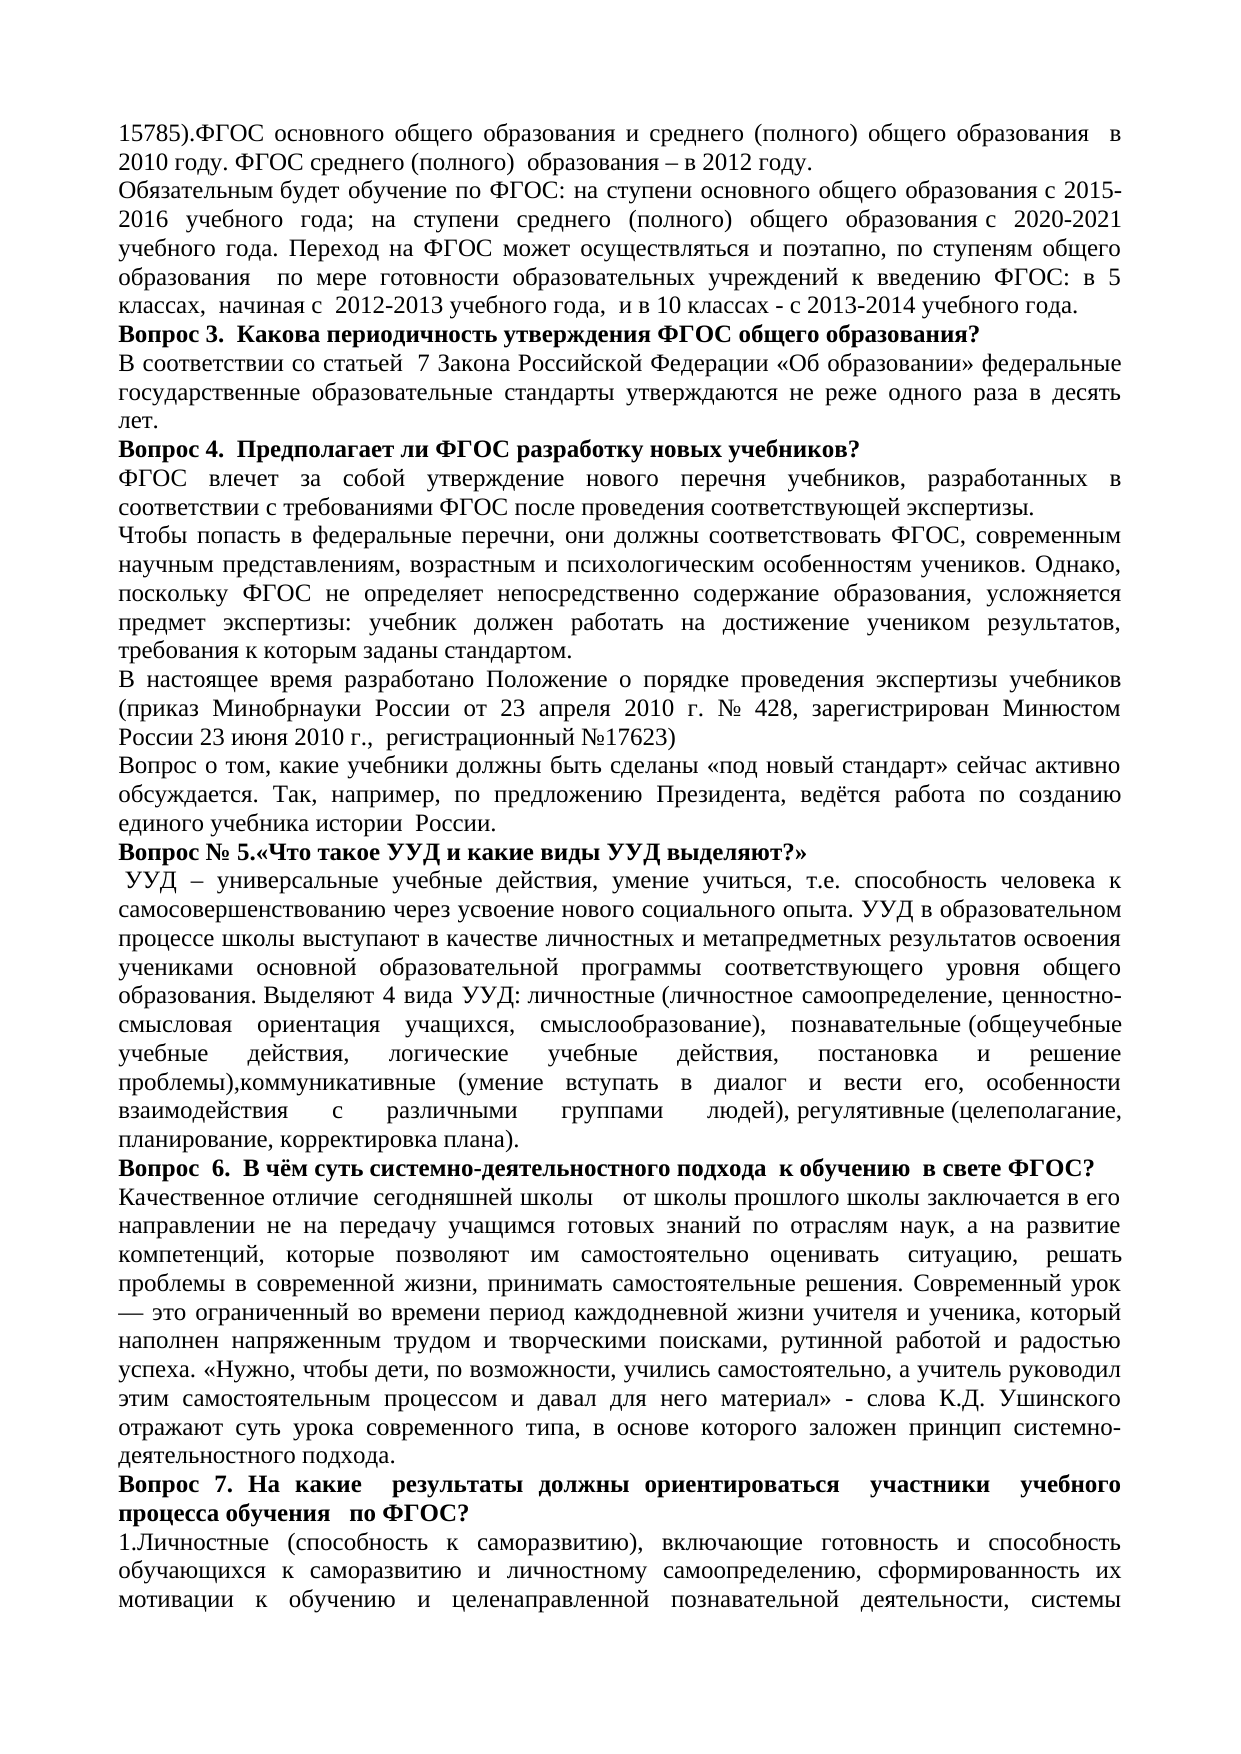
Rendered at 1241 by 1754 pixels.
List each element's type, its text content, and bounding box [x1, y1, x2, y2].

text ФГОС влечет за собой утверждение нового перечня учебников, разработанных в соответствии с требованиями ФГОС после проведения соответствующей экспертизы. [118, 463, 1122, 521]
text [118, 1527, 1122, 1613]
text Вопрос о том, какие учебники должны быть сделаны «под новый стандарт» сейчас активно обсуждается. Так, например, по предложению Президента, ведётся работа по созданию единого учебника истории России. [118, 751, 1122, 837]
text Вопрос 4. Предполагает ли ФГОС разработку новых учебников? [118, 434, 1122, 463]
text Вопрос № 5.«Что такое УУД и какие виды УУД выделяют?» [118, 837, 1122, 866]
text Обязательным будет обучение по ФГОС: на ступени основного общего образования с 2015-2016 учебного года; на ступени среднего (полного) общего образования с 2020-2021 учебного года. Переход на ФГОС может осуществляться и поэтапно, по ступеням общего образования по мере готовности образовательных учреждений к введению ФГОС: в 5 классах, начиная с 2012-2013 учебного года, и в 10 классах - с 2013-2014 учебного года. [118, 176, 1122, 319]
text Чтобы попасть в федеральные перечни, они должны соответствовать ФГОС, современным научным представлениям, возрастным и психологическим особенностям учеников. Однако, поскольку ФГОС не определяет непосредственно содержание образования, усложняется предмет экспертизы: учебник должен работать на достижение учеником результатов, требования к которым заданы стандартом. [118, 521, 1122, 664]
text УУД – универсальные учебные действия, умение учиться, т.е. способность человека к самосовершенствованию через усвоение нового социального опыта. УУД в образовательном процессе школы выступают в качестве личностных и метапредметных результатов освоения учениками основной образовательной программы соответствующего уровня общего образования. Выделяют 4 вида УУД: личностные (личностное самоопределение, ценностно-смысловая ориентация учащихся, смыслообразование), познавательные (общеучебные учебные действия, логические учебные действия, постановка и решение проблемы),коммуникативные (умение вступать в диалог и вести его, особенности взаимодействия с различными группами людей), регулятивные (целеполагание, планирование, корректировка плана). [118, 866, 1122, 1153]
text Вопрос 6. В чём суть системно-деятельностного подхода к обучению в свете ФГОС? [118, 1153, 1122, 1182]
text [118, 118, 1122, 176]
text Вопрос 3. Какова периодичность утверждения ФГОС общего образования? [118, 319, 1122, 348]
text В настоящее время разработано Положение о порядке проведения экспертизы учебников (приказ Минобрнауки России от 23 апреля 2010 г. № 428, зарегистрирован Минюстом России 23 июня 2010 г., регистрационный №17623) [118, 664, 1122, 751]
text Качественное отличие сегодняшней школы от школы прошлого школы заключается в его направлении не на передачу учащимся готовых знаний по отраслям наук, а на развитие компетенций, которые позволяют им самостоятельно оценивать ситуацию, решать проблемы в современной жизни, принимать самостоятельные решения. Современный урок — это ограниченный во времени период каждодневной жизни учителя и ученика, который наполнен напряженным трудом и творческими поисками, рутинной работой и радостью успеха. «Нужно, чтобы дети, по возможности, учились самостоятельно, а учитель руководил этим самостоятельным процессом и давал для него материал» - слова К.Д. Ушинского отражают суть урока современного типа, в основе которого заложен принцип системно-деятельностного подхода. [118, 1182, 1122, 1469]
text Вопрос 7. На какие результаты должны ориентироваться участники учебного процесса обучения по ФГОС? [118, 1469, 1122, 1527]
text В соответствии со статьей 7 Закона Российской Федерации «Об образовании» федеральные государственные образовательные стандарты утверждаются не реже одного раза в десять лет. [118, 348, 1122, 434]
